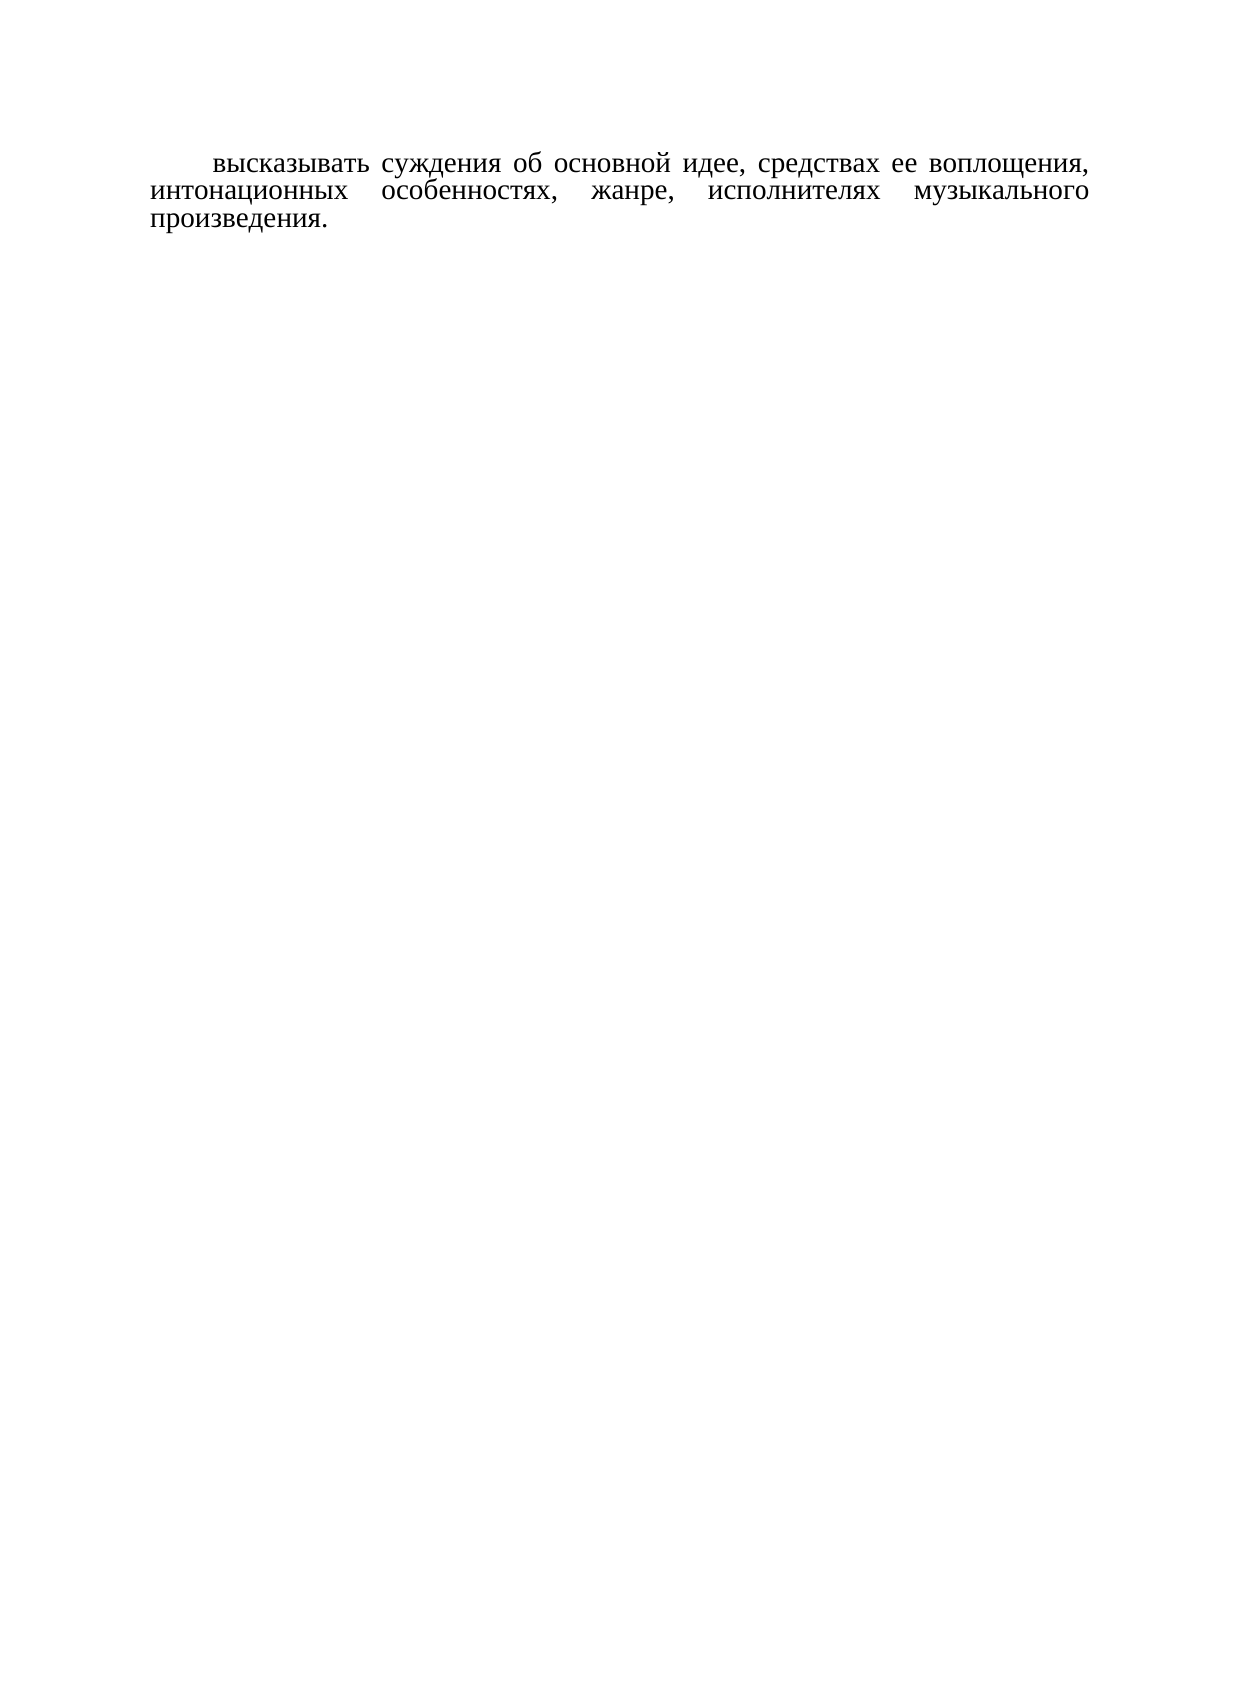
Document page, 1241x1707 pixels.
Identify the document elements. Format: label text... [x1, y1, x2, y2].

text высказывать суждения об основной идее, средствах ее воплощения, интонационных особенностях, жанре, исполнителях музыкального произведения. [150, 150, 1090, 232]
